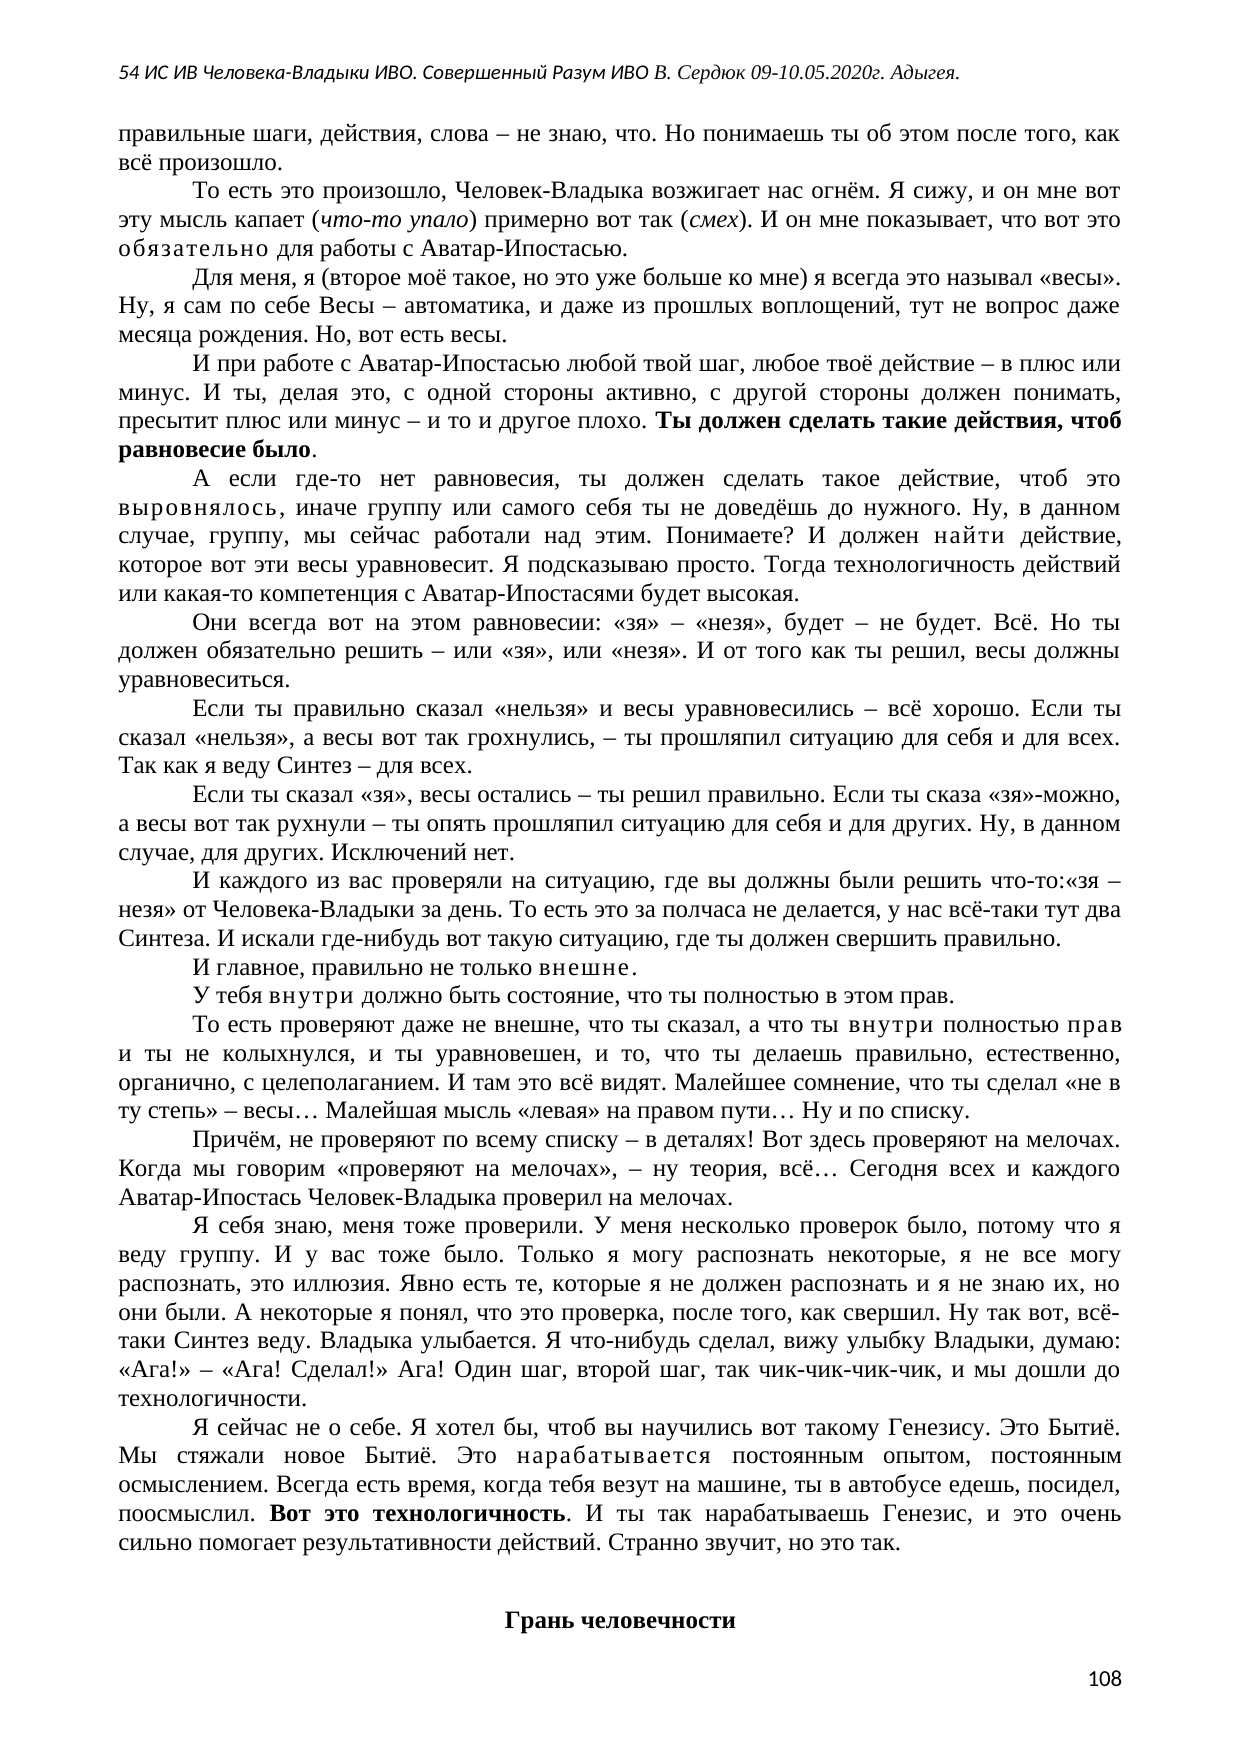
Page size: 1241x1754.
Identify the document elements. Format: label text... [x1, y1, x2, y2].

text У тебя внутри должно быть состояние, что ты полностью в этом прав. [118, 981, 1122, 1009]
text И главное, правильно не только внешне. [118, 952, 1122, 981]
text Если ты сказал «зя», весы остались – ты решил правильно. Если ты сказа «зя»-можно, а весы вот так рухнули – ты опять прошляпил ситуацию для себя и для других. Ну, в данном случае, для других. Исключений нет. [118, 779, 1122, 866]
text Причём, не проверяют по всему списку – в деталях! Вот здесь проверяют на мелочах. Когда мы говорим «проверяют на мелочах», – ну теория, всё… Сегодня всех и каждого Аватар-Ипостась Человек-Владыка проверил на мелочах. [118, 1124, 1122, 1211]
text А если где-то нет равновесия, ты должен сделать такое действие, чтоб это выровнялось, иначе группу или самого себя ты не доведёшь до нужного. Ну, в данном случае, группу, мы сейчас работали над этим. Понимаете? И должен найти действие, которое вот эти весы уравновесит. Я подсказываю просто. Тогда технологичность действий или какая-то компетенция с Аватар-Ипостасями будет высокая. [118, 463, 1122, 607]
text Я сейчас не о себе. Я хотел бы, чтоб вы научились вот такому Генезису. Это Бытиё. Мы стяжали новое Бытиё. Это нарабатывается постоянным опытом, постоянным осмыслением. Всегда есть время, когда тебя везут на машине, ты в автобусе едешь, посидел, поосмыслил. Вот это технологичность. И ты так нарабатываешь Генезис, и это очень сильно помогает результативности действий. Странно звучит, но это так. [118, 1412, 1122, 1556]
text Для меня, я (второе моё такое, но это уже больше ко мне) я всегда это называл «весы». Ну, я сам по себе Весы – автоматика, и даже из прошлых воплощений, тут не вопрос даже месяца рождения. Но, вот есть весы. [118, 262, 1122, 348]
text То есть проверяют даже не внешне, что ты сказал, а что ты внутри полностью прав и ты не колыхнулся, и ты уравновешен, и то, что ты делаешь правильно, естественно, органично, с целеполаганием. И там это всё видят. Малейшее сомнение, что ты сделал «не в ту степь» – весы… Малейшая мысль «левая» на правом пути… Ну и по списку. [118, 1009, 1122, 1124]
text И каждого из вас проверяли на ситуацию, где вы должны были решить что-то:«зя – незя» от Человека-Владыки за день. То есть это за полчаса не делается, у нас всё-таки тут два Синтеза. И искали где-нибудь вот такую ситуацию, где ты должен свершить правильно. [118, 866, 1122, 952]
text Я себя знаю, меня тоже проверили. У меня несколько проверок было, потому что я веду группу. И у вас тоже было. Только я могу распознать некоторые, я не все могу распознать, это иллюзия. Явно есть те, которые я не должен распознать и я не знаю их, но они были. А некоторые я понял, что это проверка, после того, как свершил. Ну так вот, всё-таки Синтез веду. Владыка улыбается. Я что-нибудь сделал, вижу улыбку Владыки, думаю: «Ага!» – «Ага! Сделал!» Ага! Один шаг, второй шаг, так чик-чик-чик-чик, и мы дошли до технологичности. [118, 1211, 1122, 1412]
text Они всегда вот на этом равновесии: «зя» – «незя», будет – не будет. Всё. Но ты должен обязательно решить – или «зя», или «незя». И от того как ты решил, весы должны уравновеситься. [118, 607, 1122, 693]
text И при работе с Аватар-Ипостасью любой твой шаг, любое твоё действие – в плюс или минус. И ты, делая это, с одной стороны активно, с другой стороны должен понимать, пресытит плюс или минус – и то и другое плохо. Ты должен сделать такие действия, чтоб равновесие было. [118, 348, 1122, 463]
text То есть это произошло, Человек-Владыка возжигает нас огнём. Я сижу, и он мне вот эту мысль капает (что-то упало) примерно вот так (смех). И он мне показывает, что вот это обязательно для работы с Аватар-Ипостасью. [118, 176, 1122, 262]
subtitle Грань человечности [118, 1606, 1122, 1634]
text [118, 118, 1122, 176]
text Если ты правильно сказал «нельзя» и весы уравновесились – всё хорошо. Если ты сказал «нельзя», а весы вот так грохнулись, – ты прошляпил ситуацию для себя и для всех. Так как я веду Синтез – для всех. [118, 693, 1122, 779]
